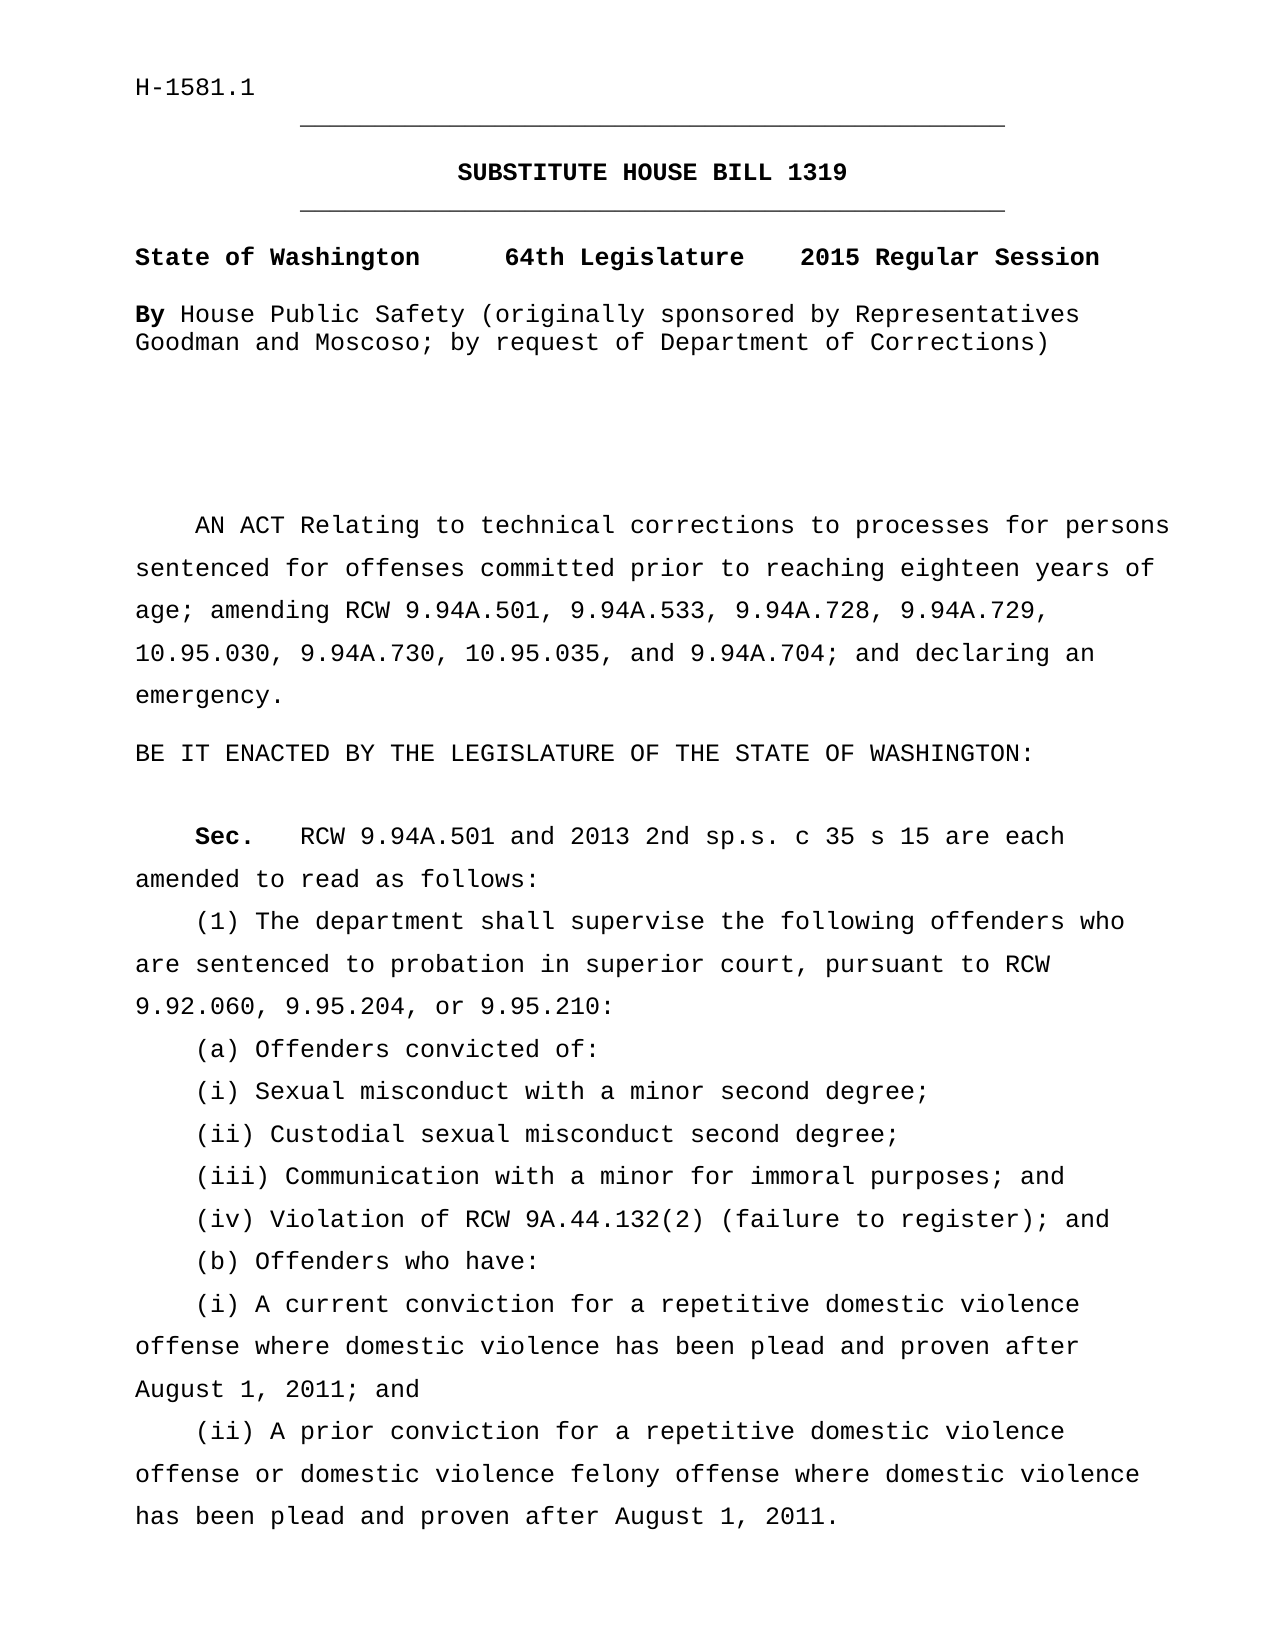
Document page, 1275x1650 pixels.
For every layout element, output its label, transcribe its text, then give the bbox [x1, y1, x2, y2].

text SUBSTITUTE HOUSE BILL 1319 [135, 160, 1170, 188]
text (i) Sexual misconduct with a minor second degree; [135, 1066, 1170, 1108]
text AN ACT Relating to technical corrections to processes for persons sentenced for offenses committed prior to reaching eighteen years of age; amending RCW 9.94A.501, 9.94A.533, 9.94A.728, 9.94A.729, 10.95.030, 9.94A.730, 10.95.035, and 9.94A.704; and declaring an emergency. [135, 500, 1170, 712]
text (1) The department shall supervise the following offenders who are sentenced to probation in superior court, pursuant to RCW 9.92.060, 9.95.204, or 9.95.210: [135, 896, 1170, 1023]
text (iv) Violation of RCW 9A.44.132(2) (failure to register); and [135, 1193, 1170, 1236]
text (a) Offenders convicted of: [135, 1023, 1170, 1066]
text (ii) Custodial sexual misconduct second degree; [135, 1108, 1170, 1151]
text State of Washington 64th Legislature 2015 Regular Session [135, 245, 1170, 273]
text _______________________________________________ [135, 188, 1170, 217]
text By House Public Safety (originally sponsored by Representatives Goodman and Moscoso; by request of Department of Corrections) [135, 302, 1170, 358]
text (b) Offenders who have: [135, 1236, 1170, 1278]
text (ii) A prior conviction for a repetitive domestic violence offense or domestic violence felony offense where domestic violence has been plead and proven after August 1, 2011. [135, 1406, 1170, 1533]
text H-1581.1 [135, 75, 1170, 103]
text Sec. RCW 9.94A.501 and 2013 2nd sp.s. c 35 s 15 are each amended to read as follows: [135, 811, 1170, 896]
text (iii) Communication with a minor for immoral purposes; and [135, 1151, 1170, 1193]
text _______________________________________________ [135, 103, 1170, 132]
text (i) A current conviction for a repetitive domestic violence offense where domestic violence has been plead and proven after August 1, 2011; and [135, 1278, 1170, 1406]
text BE IT ENACTED BY THE LEGISLATURE OF THE STATE OF WASHINGTON: [135, 741, 1170, 769]
